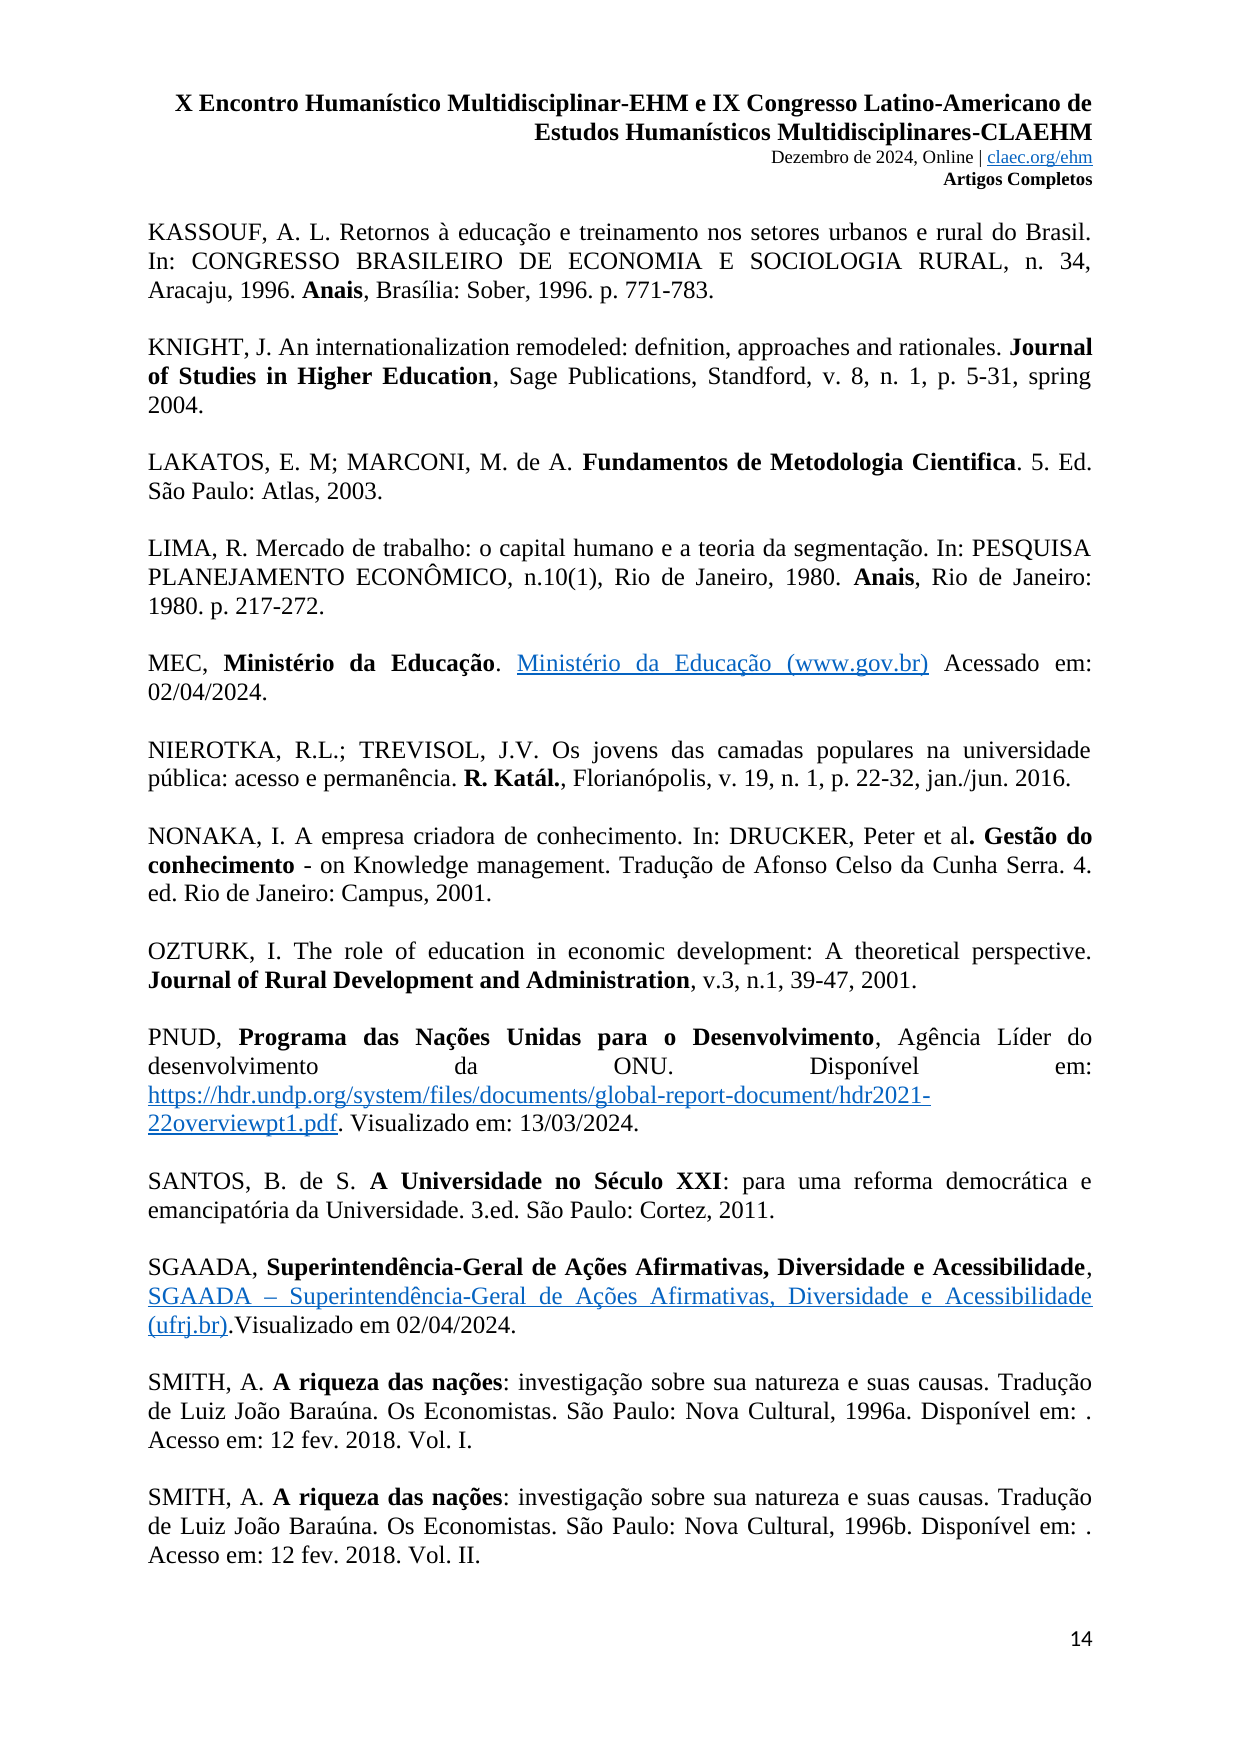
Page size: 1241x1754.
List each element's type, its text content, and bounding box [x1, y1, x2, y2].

text NIEROTKA, R.L.; TREVISOL, J.V. Os jovens das camadas populares na universidade pública: acesso e permanência. R. Katál., Florianópolis, v. 19, n. 1, p. 22-32, jan./jun. 2016. [148, 735, 1092, 792]
text SANTOS, B. de S. A Universidade no Século XXI: para uma reforma democrática e emancipatória da Universidade. 3.ed. São Paulo: Cortez, 2011. [148, 1166, 1092, 1223]
text PNUD, Programa das Nações Unidas para o Desenvolvimento, Agência Líder do desenvolvimento da ONU. Disponível em: https://hdr.undp.org/system/files/documents/global-report-document/hdr2021-22overviewpt1.pdf. Visualizado em: 13/03/2024. [148, 1022, 1092, 1137]
text SGAADA, Superintendência-Geral de Ações Afirmativas, Diversidade e Acessibilidade, SGAADA – Superintendência-Geral de Ações Afirmativas, Diversidade e Acessibilidade (ufrj.br).Visualizado em 02/04/2024. [148, 1307, 1092, 1338]
text NONAKA, I. A empresa criadora de conhecimento. In: DRUCKER, Peter et al. Gestão do conhecimento - on Knowledge management. Tradução de Afonso Celso da Cunha Serra. 4. ed. Rio de Janeiro: Campus, 2001. [148, 821, 1092, 907]
text OZTURK, I. The role of education in economic development: A theoretical perspective. Journal of Rural Development and Administration, v.3, n.1, 39-47, 2001. [148, 936, 1092, 993]
text SMITH, A. A riqueza das nações: investigação sobre sua natureza e suas causas. Tradução de Luiz João Baraúna. Os Economistas. São Paulo: Nova Cultural, 1996b. Disponível em: . Acesso em: 12 fev. 2018. Vol. II. [148, 1482, 1092, 1568]
text SMITH, A. A riqueza das nações: investigação sobre sua natureza e suas causas. Tradução de Luiz João Baraúna. Os Economistas. São Paulo: Nova Cultural, 1996a. Disponível em: . Acesso em: 12 fev. 2018. Vol. I. [148, 1367, 1092, 1453]
text KNIGHT, J. An internationalization remodeled: defnition, approaches and rationales. Journal of Studies in Higher Education, Sage Publications, Standford, v. 8, n. 1, p. 5-31, spring 2004. [148, 332, 1092, 418]
text LAKATOS, E. M; MARCONI, M. de A. Fundamentos de Metodologia Cientifica. 5. Ed. São Paulo: Atlas, 2003. [148, 447, 1092, 505]
text KASSOUF, A. L. Retornos à educação e treinamento nos setores urbanos e rural do Brasil. In: CONGRESSO BRASILEIRO DE ECONOMIA E SOCIOLOGIA RURAL, n. 34, Aracaju, 1996. Anais, Brasília: Sober, 1996. p. 771-783. [148, 217, 1092, 303]
text MEC, Ministério da Educação. Ministério da Educação (www.gov.br) Acessado em: 02/04/2024. [148, 648, 1092, 706]
text LIMA, R. Mercado de trabalho: o capital humano e a teoria da segmentação. In: PESQUISA PLANEJAMENTO ECONÔMICO, n.10(1), Rio de Janeiro, 1980. Anais, Rio de Janeiro: 1980. p. 217-272. [148, 533, 1092, 620]
text SGAADA, Superintendência-Geral de Ações Afirmativas, Diversidade e Acessibilidade, SGAADA – Superintendência-Geral de Ações Afirmativas, Diversidade e Acessibilidade (ufrj.br).Visualizado em 02/04/2024. [148, 1252, 1092, 1306]
